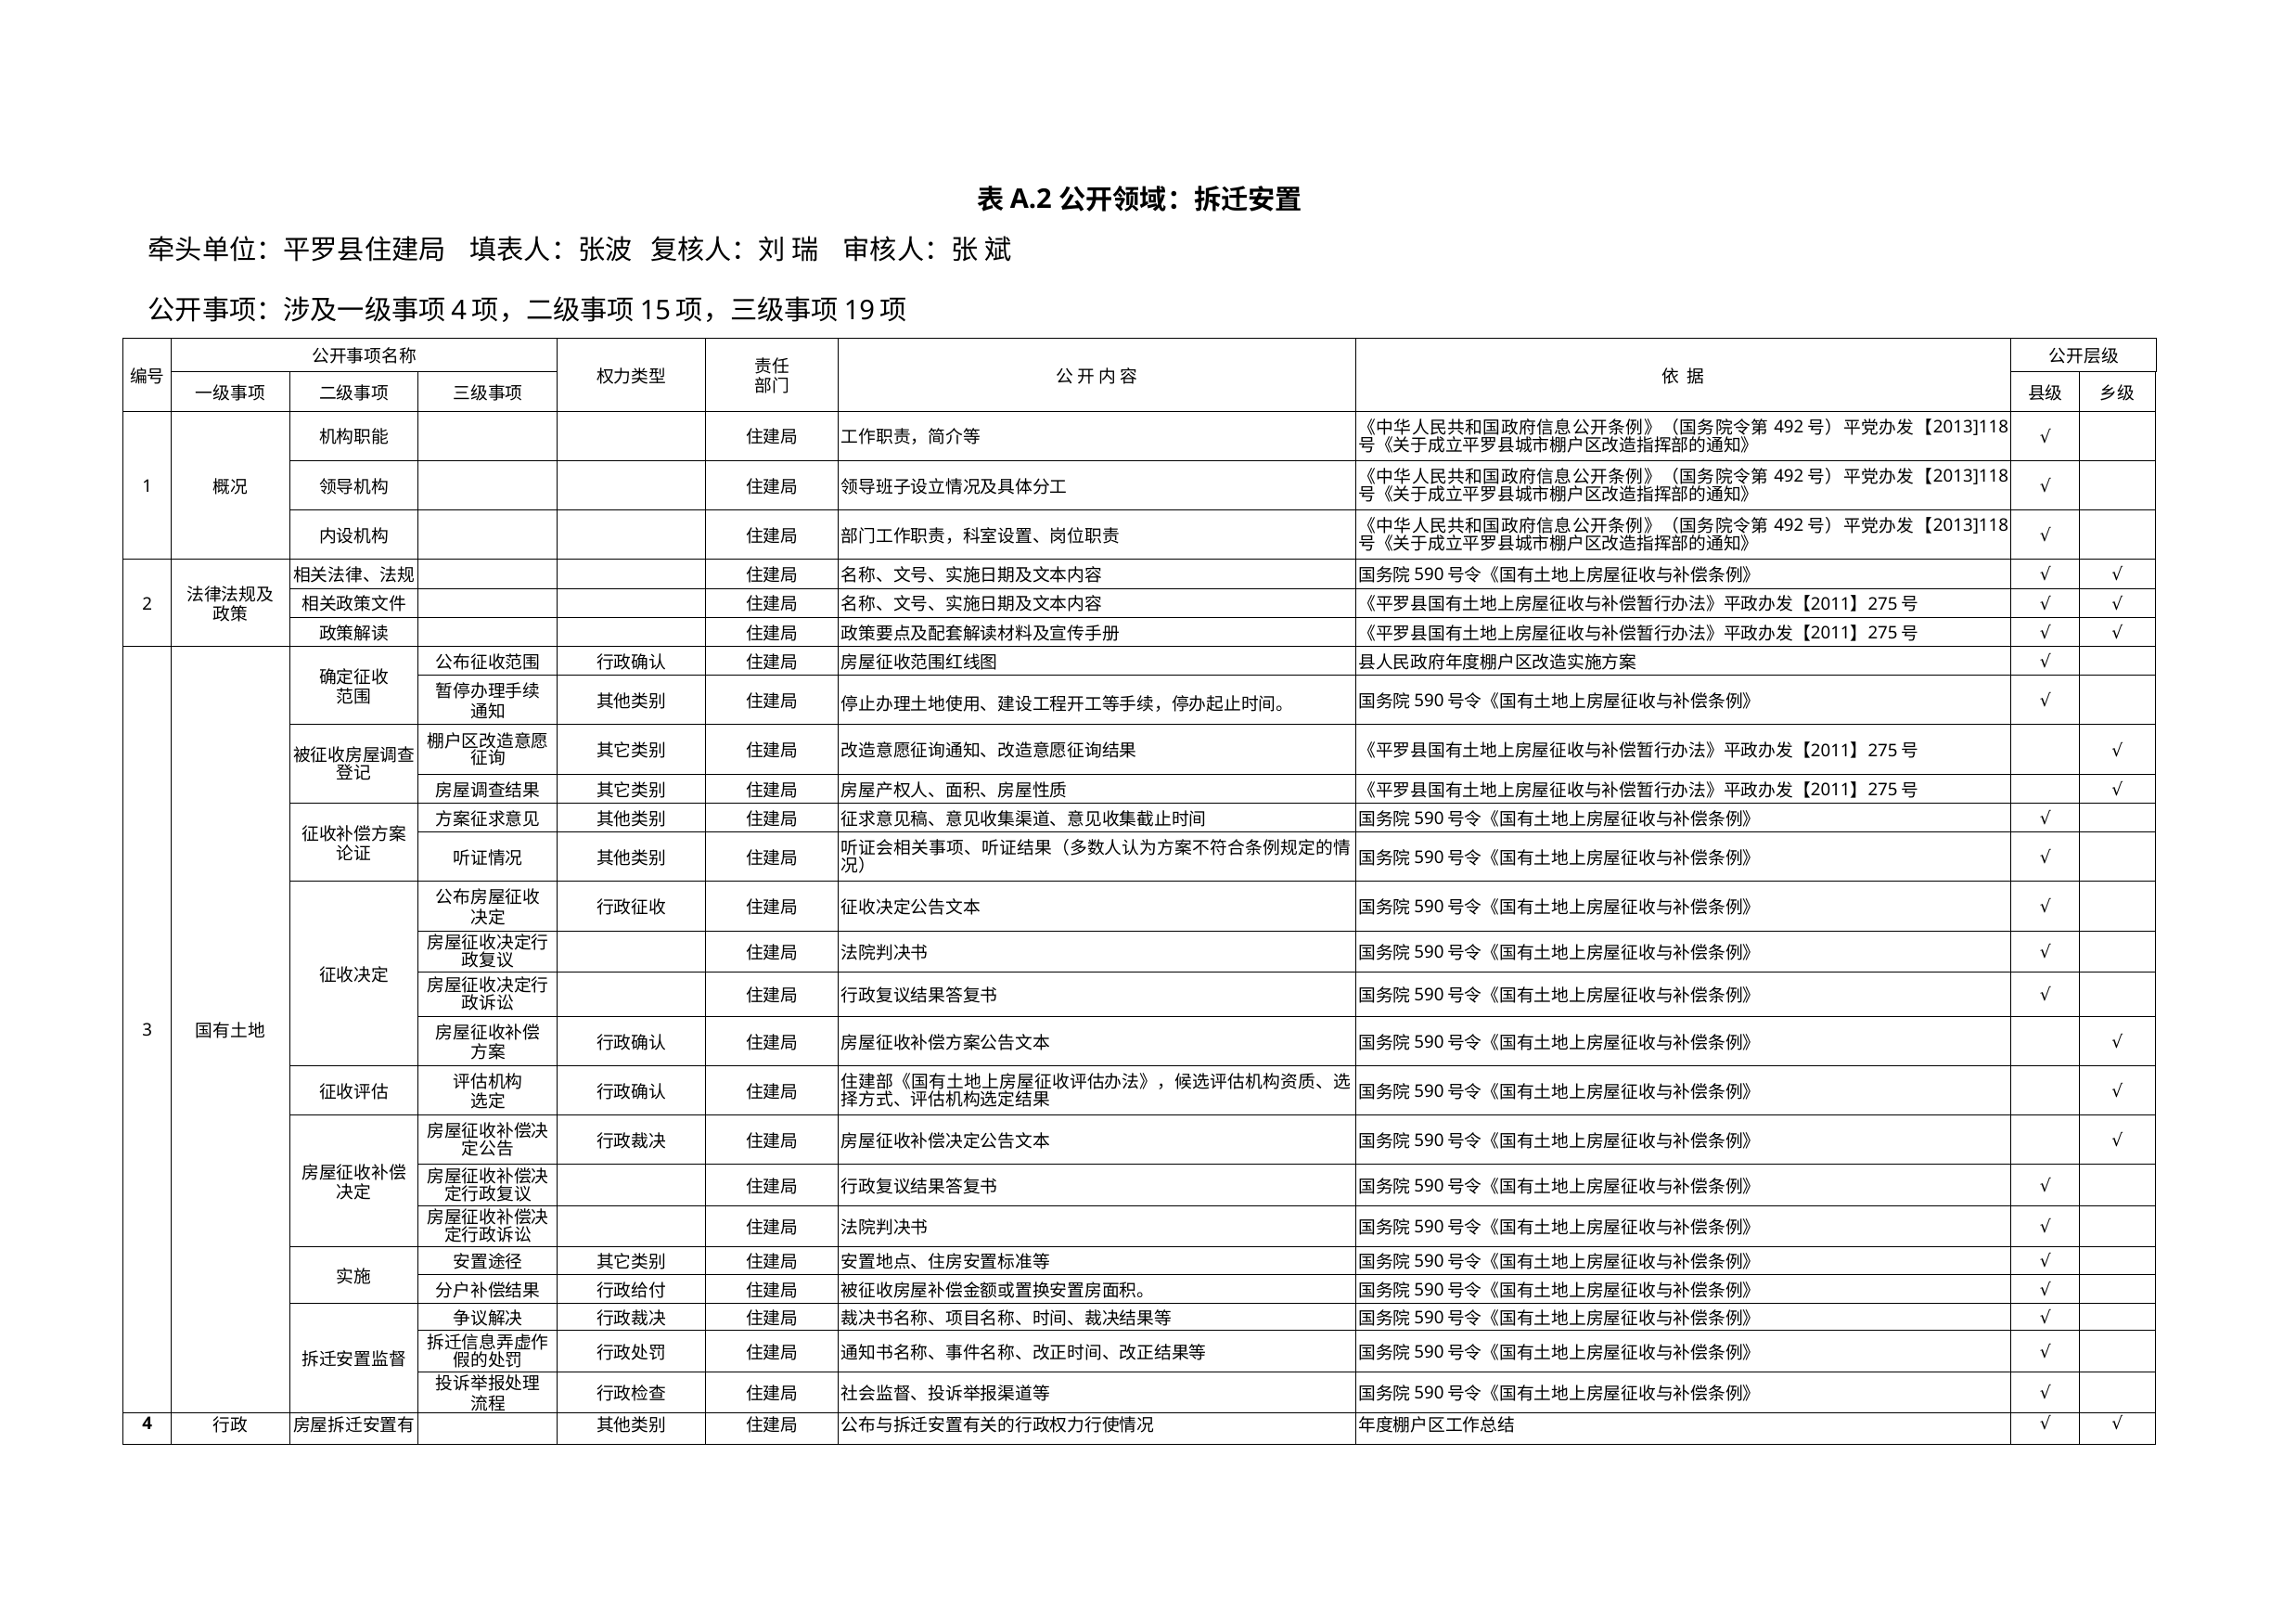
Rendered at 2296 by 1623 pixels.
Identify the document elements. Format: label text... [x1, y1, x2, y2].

table_cell 拆迁信息弄虚作假的处罚 [418, 1331, 557, 1372]
table_cell 国务院590号令《国有土地上房屋征收与补偿条例》 [1356, 1165, 2010, 1205]
table_cell √ [2011, 973, 2079, 1015]
table_cell [418, 560, 557, 587]
table_cell √ [2011, 1413, 2079, 1444]
table_cell 国务院590号令《国有土地上房屋征收与补偿条例》 [1356, 1115, 2010, 1164]
table_cell 公布征收范围 [418, 647, 557, 675]
table_cell 房屋征收补偿方案公告文本 [839, 1017, 1355, 1065]
table_cell 停止办理土地使用、建设工程开工等手续，停办起止时间。 [839, 676, 1355, 724]
table_cell 房屋调查结果 [418, 775, 557, 803]
table_cell 行政复议结果答复书 [839, 1165, 1355, 1205]
table_cell 通知书名称、事件名称、改正时间、改正结果等 [839, 1331, 1355, 1372]
table_cell [2011, 725, 2079, 774]
table_cell [558, 412, 705, 460]
table_header 依 据 [1356, 339, 2010, 410]
table_cell 住建部《国有土地上房屋征收评估办法》，候选评估机构资质、选择方式、评估机构选定结果 [839, 1066, 1355, 1114]
table_cell 被征收房屋调查登记 [290, 725, 417, 803]
table_cell 国务院590号令《国有土地上房屋征收与补偿条例》 [1356, 1304, 2010, 1330]
table_cell 1 [123, 412, 171, 559]
table_cell 领导机构 [290, 461, 417, 509]
table_cell √ [2011, 1304, 2079, 1330]
table_cell 国务院590号令《国有土地上房屋征收与补偿条例》 [1356, 804, 2010, 831]
table_cell 住建局 [706, 412, 838, 460]
table_cell 社会监督、投诉举报渠道等 [839, 1372, 1355, 1412]
table_cell [2080, 412, 2155, 460]
table_cell 行政裁决 [558, 1304, 705, 1330]
table_cell 安置途径 [418, 1247, 557, 1274]
table_cell 住建局 [706, 1275, 838, 1303]
table_cell 机构职能 [290, 412, 417, 460]
table_cell 相关政策文件 [290, 589, 417, 617]
table_cell 其它类别 [558, 775, 705, 803]
table_cell 房屋征收决定行政复议 [418, 932, 557, 972]
table_cell 相关法律、法规 [290, 560, 417, 587]
table_cell 征求意见稿、意见收集渠道、意见收集截止时间 [839, 804, 1355, 831]
table_header 公开事项名称 [172, 339, 557, 371]
table_cell [2080, 1206, 2155, 1246]
table_cell 概况 [172, 412, 289, 559]
table_cell √ [2011, 932, 2079, 972]
table_cell 法律法规及 政策 [172, 560, 289, 646]
table_cell √ [2080, 560, 2155, 587]
table_cell 住建局 [706, 1413, 838, 1444]
table_cell √ [2080, 1066, 2155, 1114]
table_cell √ [2011, 1206, 2079, 1246]
table_cell 住建局 [706, 589, 838, 617]
table_cell 3 [123, 647, 171, 1412]
table_cell 部门工作职责，科室设置、岗位职责 [839, 510, 1355, 559]
table_cell [558, 1165, 705, 1205]
table_header 编号 [123, 339, 171, 410]
table_cell √ [2011, 647, 2079, 675]
table_cell 国务院590号令《国有土地上房屋征收与补偿条例》 [1356, 1331, 2010, 1372]
table_cell [2080, 1304, 2155, 1330]
table_cell 二级事项 [290, 372, 417, 410]
table_cell 行政检查 [558, 1372, 705, 1412]
table_cell 房屋征收补偿 方案 [418, 1017, 557, 1065]
table_cell 行政复议结果答复书 [839, 973, 1355, 1015]
table_cell 住建局 [706, 510, 838, 559]
table_cell 行政给付 [558, 1275, 705, 1303]
table_cell 分户补偿结果 [418, 1275, 557, 1303]
table_cell 《平罗县国有土地上房屋征收与补偿暂行办法》平政办发【2011】275号 [1356, 775, 2010, 803]
table_cell 住建局 [706, 1017, 838, 1065]
table_cell [2080, 461, 2155, 509]
table_cell 住建局 [706, 775, 838, 803]
table_cell [2080, 1372, 2155, 1412]
table_cell √ [2011, 804, 2079, 831]
table_cell 其它类别 [558, 1247, 705, 1274]
table_cell [2011, 1017, 2079, 1065]
table_cell 工作职责，简介等 [839, 412, 1355, 460]
table_cell 公布与拆迁安置有关的行政权力行使情况 [839, 1413, 1355, 1444]
table_cell 国务院590号令《国有土地上房屋征收与补偿条例》 [1356, 1247, 2010, 1274]
table_cell 一级事项 [172, 372, 289, 410]
table_cell 其他类别 [558, 676, 705, 724]
table_cell 《中华人民共和国政府信息公开条例》（国务院令第492号）平党办发【2013]118号《关于成立平罗县城市棚户区改造指挥部的通知》 [1356, 510, 2010, 559]
table_cell 住建局 [706, 1066, 838, 1114]
table_cell 行政征收 [558, 882, 705, 931]
table_cell 拆迁安置监督 [290, 1304, 417, 1412]
table_cell 行政 权力 [172, 1413, 289, 1444]
table_cell 住建局 [706, 1331, 838, 1372]
table_cell 征收决定 [290, 882, 417, 1065]
table_cell √ [2011, 461, 2079, 509]
table_cell 住建局 [706, 1165, 838, 1205]
table_cell 其他类别 [558, 804, 705, 831]
table_cell [2080, 832, 2155, 881]
table_cell 《平罗县国有土地上房屋征收与补偿暂行办法》平政办发【2011】275号 [1356, 618, 2010, 646]
table_cell 政策解读 [290, 618, 417, 646]
table_cell 房屋征收决定行政诉讼 [418, 973, 557, 1015]
table_header 公开层级 [2011, 339, 2156, 371]
table_cell √ [2011, 1331, 2079, 1372]
table_cell [2080, 973, 2155, 1015]
table_cell 行政确认 [558, 1017, 705, 1065]
table_cell 棚户区改造意愿征询 [418, 725, 557, 774]
table_cell 争议解决 [418, 1304, 557, 1330]
table_cell √ [2011, 618, 2079, 646]
table_cell [558, 618, 705, 646]
table_cell [418, 1413, 557, 1444]
table_cell 2 [123, 560, 171, 646]
table_cell √ [2011, 589, 2079, 617]
table_cell 国务院590号令《国有土地上房屋征收与补偿条例》 [1356, 832, 2010, 881]
table_cell 《平罗县国有土地上房屋征收与补偿暂行办法》平政办发【2011】275号 [1356, 589, 2010, 617]
table_cell [558, 589, 705, 617]
table_cell 行政确认 [558, 647, 705, 675]
table_cell 公布房屋征收 决定 [418, 882, 557, 931]
table_cell √ [2080, 775, 2155, 803]
table_cell 政策要点及配套解读材料及宣传手册 [839, 618, 1355, 646]
text 牵头单位：平罗县住建局 填表人：张波 复核人：刘 瑞 审核人：张 斌 [148, 217, 2131, 277]
table_header 权力类型 [558, 339, 705, 410]
table_cell 住建局 [706, 1206, 838, 1246]
table_cell 评估机构 选定 [418, 1066, 557, 1114]
table_cell [2080, 882, 2155, 931]
table_cell 房屋征收补偿 决定 [290, 1115, 417, 1246]
table_cell [558, 461, 705, 509]
table_cell [418, 510, 557, 559]
table_cell √ [2011, 1247, 2079, 1274]
table_cell 行政处罚 [558, 1331, 705, 1372]
table_cell 国务院590号令《国有土地上房屋征收与补偿条例》 [1356, 560, 2010, 587]
table_cell [2080, 1165, 2155, 1205]
table_cell 国务院590号令《国有土地上房屋征收与补偿条例》 [1356, 676, 2010, 724]
table_cell 房屋征收范围红线图 [839, 647, 1355, 675]
table_cell 领导班子设立情况及具体分工 [839, 461, 1355, 509]
table_cell 实施 [290, 1247, 417, 1303]
table_cell [418, 589, 557, 617]
table_cell √ [2080, 589, 2155, 617]
table_cell 征收决定公告文本 [839, 882, 1355, 931]
table_cell [418, 412, 557, 460]
table_cell 住建局 [706, 676, 838, 724]
table_cell 暂停办理手续 通知 [418, 676, 557, 724]
table_cell 住建局 [706, 1247, 838, 1274]
table_cell 住建局 [706, 618, 838, 646]
table_cell 住建局 [706, 832, 838, 881]
table_cell 年度棚户区工作总结 [1356, 1413, 2010, 1444]
table_cell 名称、文号、实施日期及文本内容 [839, 589, 1355, 617]
table_cell 法院判决书 [839, 1206, 1355, 1246]
table_cell 投诉举报处理 流程 [418, 1372, 557, 1412]
table_cell √ [2011, 560, 2079, 587]
table_cell 《中华人民共和国政府信息公开条例》（国务院令第492号）平党办发【2013]118号《关于成立平罗县城市棚户区改造指挥部的通知》 [1356, 461, 2010, 509]
table_cell 改造意愿征询通知、改造意愿征询结果 [839, 725, 1355, 774]
text 表A.2 公开领域：拆迁安置 [148, 178, 2131, 217]
table_cell √ [2080, 618, 2155, 646]
table_cell √ [2011, 676, 2079, 724]
table_cell 方案征求意见 [418, 804, 557, 831]
table_cell [558, 510, 705, 559]
table_cell 住建局 [706, 932, 838, 972]
table_cell 行政裁决 [558, 1115, 705, 1164]
table_cell [2080, 1331, 2155, 1372]
table_cell [418, 461, 557, 509]
table_cell [558, 973, 705, 1015]
table_cell 名称、文号、实施日期及文本内容 [839, 560, 1355, 587]
table_cell 房屋征收补偿决定公告文本 [839, 1115, 1355, 1164]
table_cell 房屋征收补偿决定行政诉讼 [418, 1206, 557, 1246]
table_cell √ [2011, 1275, 2079, 1303]
table_cell [558, 560, 705, 587]
table_cell 行政确认 [558, 1066, 705, 1114]
table_cell [2080, 510, 2155, 559]
table_cell [2011, 775, 2079, 803]
table_cell 国务院590号令《国有土地上房屋征收与补偿条例》 [1356, 1017, 2010, 1065]
table_cell 乡级 [2080, 372, 2155, 410]
table_cell 三级事项 [418, 372, 557, 410]
table_cell [558, 932, 705, 972]
table_cell 《平罗县国有土地上房屋征收与补偿暂行办法》平政办发【2011】275号 [1356, 725, 2010, 774]
table_cell 房屋征收补偿决定公告 [418, 1115, 557, 1164]
table_cell √ [2080, 725, 2155, 774]
table_cell 住建局 [706, 461, 838, 509]
table_cell 国务院590号令《国有土地上房屋征收与补偿条例》 [1356, 1372, 2010, 1412]
table_cell 县级 [2011, 372, 2079, 410]
table_cell 国务院590号令《国有土地上房屋征收与补偿条例》 [1356, 882, 2010, 931]
table_cell √ [2011, 832, 2079, 881]
table_cell 听证情况 [418, 832, 557, 881]
table_cell 国有土地 [172, 647, 289, 1412]
table_cell [2080, 1275, 2155, 1303]
table_cell [2080, 676, 2155, 724]
table_header 责任 部门 [706, 339, 838, 410]
table_cell 法院判决书 [839, 932, 1355, 972]
table_cell 房屋产权人、面积、房屋性质 [839, 775, 1355, 803]
table_cell 住建局 [706, 1304, 838, 1330]
table_cell 国务院590号令《国有土地上房屋征收与补偿条例》 [1356, 973, 2010, 1015]
table_cell [2080, 804, 2155, 831]
table_cell 《中华人民共和国政府信息公开条例》（国务院令第492号）平党办发【2013]118号《关于成立平罗县城市棚户区改造指挥部的通知》 [1356, 412, 2010, 460]
table_cell 4 [123, 1413, 171, 1444]
text 公开事项：涉及一级事项4项，二级事项15项，三级事项19项 [148, 277, 2131, 338]
table_cell 其他类别 [558, 832, 705, 881]
table_cell 国务院590号令《国有土地上房屋征收与补偿条例》 [1356, 932, 2010, 972]
table_cell 县人民政府年度棚户区改造实施方案 [1356, 647, 2010, 675]
table_cell 听证会相关事项、听证结果（多数人认为方案不符合条例规定的情况） [839, 832, 1355, 881]
table_cell [2080, 932, 2155, 972]
table_cell [2080, 647, 2155, 675]
table_cell [558, 1206, 705, 1246]
table_cell √ [2080, 1115, 2155, 1164]
table_cell √ [2011, 882, 2079, 931]
table_cell 裁决书名称、项目名称、时间、裁决结果等 [839, 1304, 1355, 1330]
table_cell 内设机构 [290, 510, 417, 559]
table_cell 住建局 [706, 804, 838, 831]
table_cell √ [2011, 412, 2079, 460]
table_cell [2011, 1115, 2079, 1164]
table_cell 住建局 [706, 882, 838, 931]
table_cell 住建局 [706, 725, 838, 774]
table_cell √ [2080, 1413, 2155, 1444]
table_cell 被征收房屋补偿金额或置换安置房面积。 [839, 1275, 1355, 1303]
table_cell √ [2011, 1372, 2079, 1412]
table_cell 国务院590号令《国有土地上房屋征收与补偿条例》 [1356, 1066, 2010, 1114]
table_cell [2080, 1247, 2155, 1274]
table_cell 房屋拆迁安置有关的行政权力 行使 [290, 1413, 417, 1444]
table_cell 住建局 [706, 1372, 838, 1412]
table_cell √ [2011, 1165, 2079, 1205]
table_cell 住建局 [706, 647, 838, 675]
table_cell [2011, 1066, 2079, 1114]
table_cell 住建局 [706, 1115, 838, 1164]
table_cell 确定征收 范围 [290, 647, 417, 724]
table_cell 征收评估 [290, 1066, 417, 1114]
table_header 公 开 内 容 [839, 339, 1355, 410]
table_cell √ [2011, 510, 2079, 559]
table_cell 房屋征收补偿决定行政复议 [418, 1165, 557, 1205]
table_cell 国务院590号令《国有土地上房屋征收与补偿条例》 [1356, 1206, 2010, 1246]
table_cell 安置地点、住房安置标准等 [839, 1247, 1355, 1274]
table_cell 住建局 [706, 973, 838, 1015]
table_cell [418, 618, 557, 646]
table_cell 国务院590号令《国有土地上房屋征收与补偿条例》 [1356, 1275, 2010, 1303]
table_cell √ [2080, 1017, 2155, 1065]
table_cell 征收补偿方案 论证 [290, 804, 417, 881]
table_cell 其他类别 [558, 1413, 705, 1444]
table_cell 其它类别 [558, 725, 705, 774]
table_cell 住建局 [706, 560, 838, 587]
